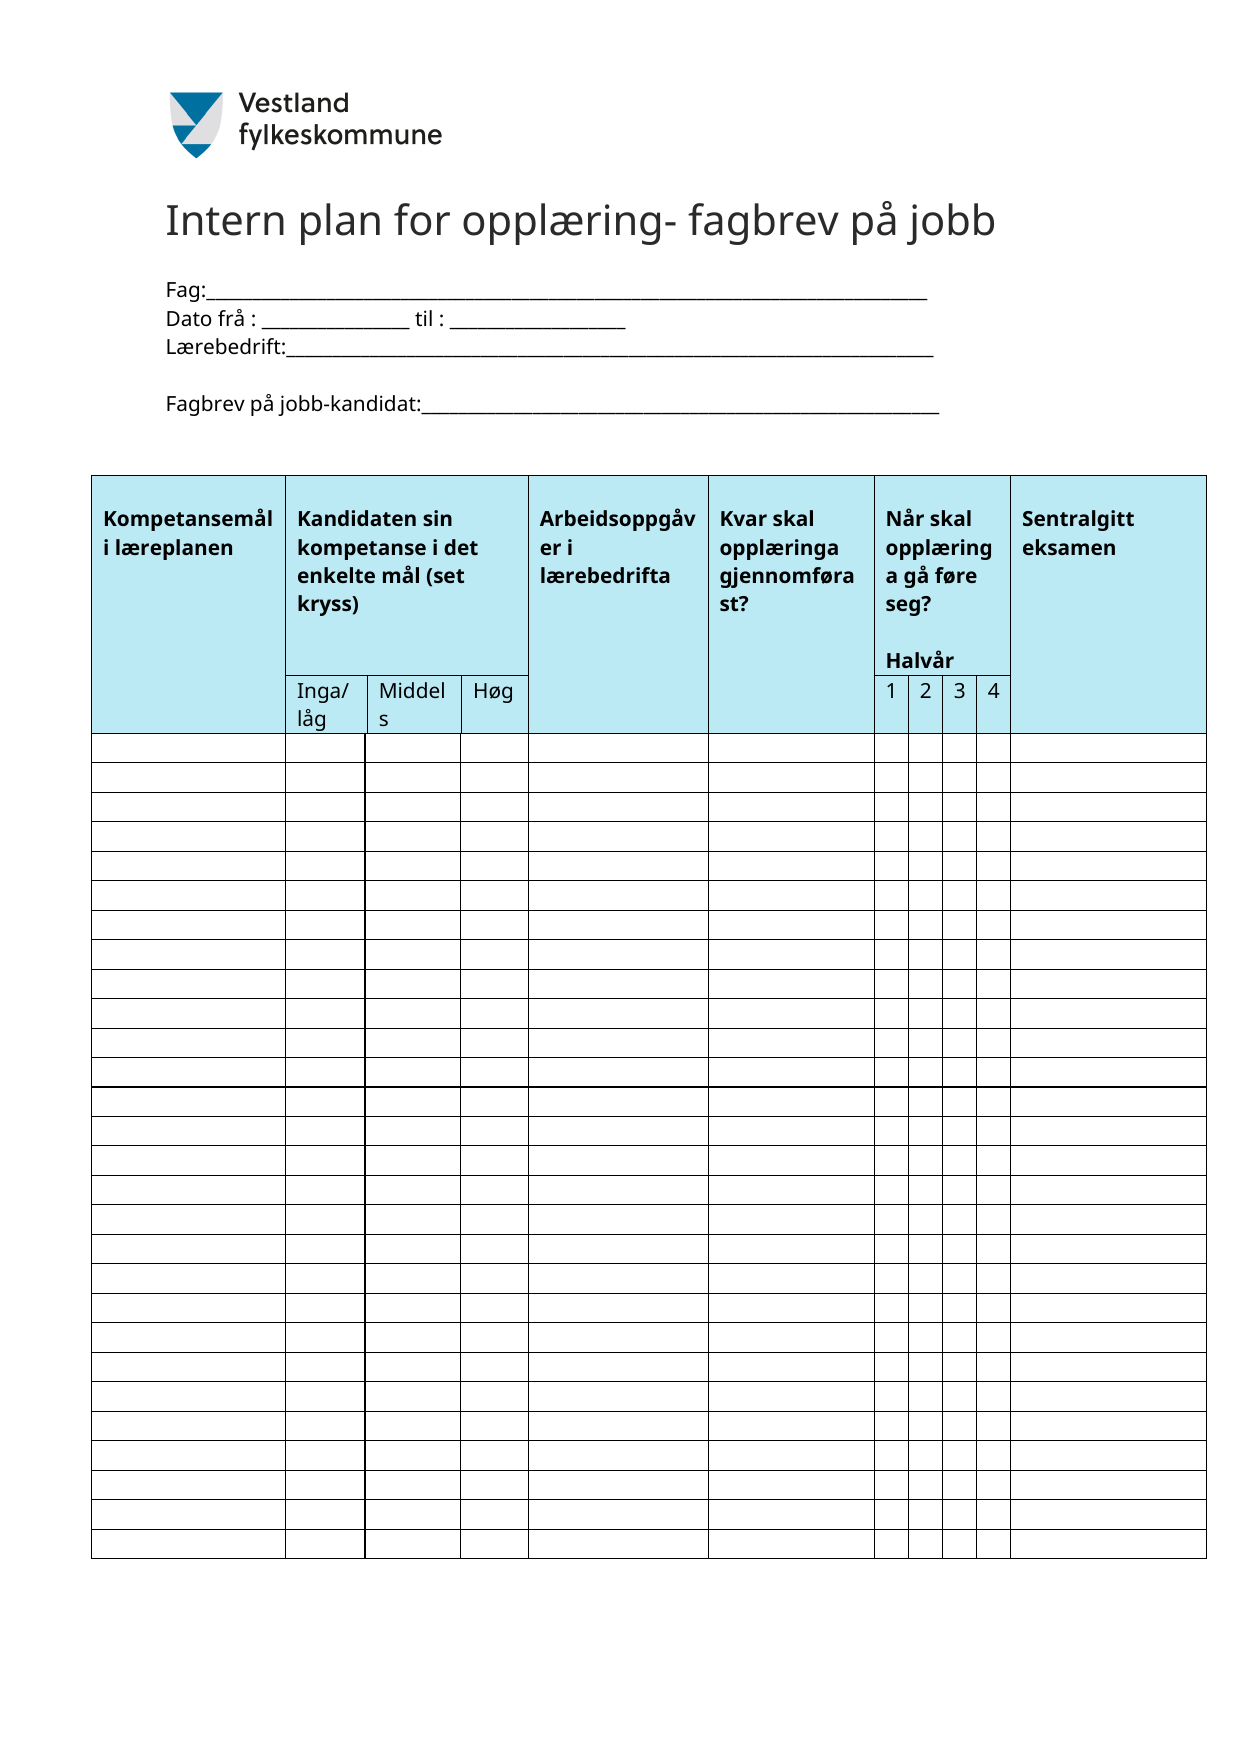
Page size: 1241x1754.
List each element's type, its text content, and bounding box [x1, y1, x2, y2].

subtitle Intern plan for opplæring- fagbrev på jobb [165, 190, 1075, 247]
table_cell [92, 1471, 285, 1499]
table_cell [875, 999, 908, 1027]
table_cell [909, 1530, 942, 1558]
table_cell [1011, 1176, 1206, 1204]
table_cell [909, 734, 942, 762]
table_cell [977, 1412, 1010, 1440]
table_cell [909, 1176, 942, 1204]
table_cell [529, 822, 708, 851]
table_cell [461, 881, 528, 909]
table_cell [909, 1088, 942, 1116]
table_cell [286, 999, 364, 1027]
table_cell [709, 734, 874, 762]
table_cell [977, 970, 1010, 998]
table_cell [709, 1058, 874, 1086]
table_cell [92, 1235, 285, 1263]
table_cell [977, 822, 1010, 851]
table_header Sentralgitt eksamen [1011, 476, 1206, 733]
table_cell [92, 734, 285, 762]
table_cell [943, 1264, 976, 1293]
table_cell [1011, 1471, 1206, 1499]
table_cell [909, 1146, 942, 1175]
table_cell [977, 999, 1010, 1027]
table_cell [977, 1117, 1010, 1145]
table_cell [977, 1205, 1010, 1234]
table_cell [709, 911, 874, 939]
table_cell [366, 1294, 460, 1322]
table_header Kandidaten sin kompetanse i det enkelte mål (set kryss) [286, 476, 528, 675]
table_cell [461, 763, 528, 792]
table_cell [977, 852, 1010, 880]
table_cell [709, 793, 874, 821]
table_cell [286, 1382, 364, 1411]
table_cell [366, 1471, 460, 1499]
table_cell [909, 852, 942, 880]
table_cell [461, 1176, 528, 1204]
table_cell [92, 822, 285, 851]
table_cell [286, 1205, 364, 1234]
table_cell [286, 1294, 364, 1322]
table_cell [1011, 1530, 1206, 1558]
table_cell [366, 1412, 460, 1440]
table_cell [529, 1471, 708, 1499]
table_cell [529, 1353, 708, 1381]
table_cell [366, 1117, 460, 1145]
table_cell [909, 1235, 942, 1263]
table_cell [529, 734, 708, 762]
table_cell [1011, 1088, 1206, 1116]
table_cell [366, 1500, 460, 1529]
table_cell [875, 852, 908, 880]
table_cell [909, 1294, 942, 1322]
table_cell [909, 1471, 942, 1499]
table_cell [529, 1235, 708, 1263]
table_cell [1011, 1058, 1206, 1086]
table_cell [366, 1264, 460, 1293]
table_cell [709, 1382, 874, 1411]
table_cell [461, 734, 528, 762]
table_cell [909, 911, 942, 939]
table_cell [461, 852, 528, 880]
table_cell [286, 1146, 364, 1175]
table_cell [92, 1382, 285, 1411]
table_cell [709, 999, 874, 1027]
table_cell [286, 1029, 364, 1057]
table_cell [1011, 822, 1206, 851]
table_cell [461, 822, 528, 851]
table_cell [943, 793, 976, 821]
table_cell [92, 1117, 285, 1145]
table_cell [529, 1441, 708, 1470]
table_cell [461, 911, 528, 939]
table_cell [943, 763, 976, 792]
table_cell [875, 1146, 908, 1175]
table_cell [1011, 970, 1206, 998]
table_cell [943, 1500, 976, 1529]
table_cell [875, 1058, 908, 1086]
table_cell [977, 793, 1010, 821]
table_cell [286, 852, 364, 880]
table_cell [943, 940, 976, 968]
table_cell [286, 1088, 364, 1116]
table_cell [909, 763, 942, 792]
table_cell [92, 999, 285, 1027]
table_cell [92, 763, 285, 792]
table_cell [709, 1294, 874, 1322]
table_cell [461, 970, 528, 998]
table_cell [286, 1530, 364, 1558]
table_cell Middels [368, 676, 461, 733]
table_cell [977, 940, 1010, 968]
table_cell [461, 1382, 528, 1411]
table_cell [92, 1146, 285, 1175]
table_cell [286, 1058, 364, 1086]
table_cell [286, 793, 364, 821]
table_cell [529, 1412, 708, 1440]
table_cell [875, 940, 908, 968]
table_cell [92, 852, 285, 880]
table_cell [943, 1176, 976, 1204]
table_cell [461, 1235, 528, 1263]
table_cell [286, 763, 364, 792]
table_cell [875, 1235, 908, 1263]
table_cell [529, 1294, 708, 1322]
table_cell [366, 852, 460, 880]
table_cell [709, 970, 874, 998]
table_cell [709, 1412, 874, 1440]
table_cell [529, 1500, 708, 1529]
table_cell [709, 1264, 874, 1293]
table_cell [461, 793, 528, 821]
table_cell [909, 1205, 942, 1234]
table_cell [909, 822, 942, 851]
text Fag:______________________________________________________________________________ [165, 276, 1075, 304]
table_cell [529, 1323, 708, 1352]
table_cell [909, 999, 942, 1027]
table_cell [1011, 1294, 1206, 1322]
table_cell [977, 1088, 1010, 1116]
table_cell 1 [875, 676, 908, 733]
table_cell [709, 1530, 874, 1558]
table_cell [286, 1235, 364, 1263]
table_cell [977, 734, 1010, 762]
table_cell [1011, 734, 1206, 762]
table_cell [1011, 852, 1206, 880]
table_cell [286, 1353, 364, 1381]
table_cell [286, 970, 364, 998]
table_cell [943, 734, 976, 762]
table_cell [709, 1323, 874, 1352]
table_cell [943, 999, 976, 1027]
table_cell [977, 1264, 1010, 1293]
table_cell [875, 1294, 908, 1322]
table_cell [529, 999, 708, 1027]
table_cell [366, 1530, 460, 1558]
table_cell [92, 1353, 285, 1381]
table_cell [943, 1029, 976, 1057]
table_cell [875, 1412, 908, 1440]
table_cell [977, 911, 1010, 939]
table_cell [909, 1441, 942, 1470]
table_cell [977, 1058, 1010, 1086]
table_cell [875, 793, 908, 821]
table_cell [943, 1235, 976, 1263]
table_cell [366, 1235, 460, 1263]
table_cell [461, 1294, 528, 1322]
text Fagbrev på jobb-kandidat:________________________________________________________ [165, 389, 1075, 418]
table_cell [92, 1530, 285, 1558]
table_cell [366, 1146, 460, 1175]
table_cell [875, 911, 908, 939]
table_cell [461, 1323, 528, 1352]
table_cell [943, 881, 976, 909]
table_cell [286, 881, 364, 909]
table_cell [92, 1088, 285, 1116]
table_cell [461, 1471, 528, 1499]
table_cell [943, 1294, 976, 1322]
table_cell [529, 1117, 708, 1145]
table_cell [1011, 1235, 1206, 1263]
table_cell [529, 1058, 708, 1086]
table_cell [977, 1530, 1010, 1558]
table_cell [875, 970, 908, 998]
table_cell Inga/ låg [286, 676, 367, 733]
table_cell [461, 1088, 528, 1116]
table_cell [875, 1471, 908, 1499]
table_cell [709, 1088, 874, 1116]
table_cell [92, 1441, 285, 1470]
table_cell [875, 1500, 908, 1529]
table_cell 3 [943, 676, 976, 733]
table_cell [943, 1471, 976, 1499]
table_cell [529, 1088, 708, 1116]
table_cell [286, 1264, 364, 1293]
table_cell [943, 822, 976, 851]
table_cell [366, 734, 460, 762]
table_cell [709, 1235, 874, 1263]
table_cell [943, 1146, 976, 1175]
table_cell [366, 940, 460, 968]
table_cell [529, 911, 708, 939]
table_cell 2 [909, 676, 942, 733]
table_cell [909, 1323, 942, 1352]
table_cell [461, 1500, 528, 1529]
table_cell [1011, 793, 1206, 821]
table_header Kvar skal opplæringa gjennomførast? [709, 476, 874, 733]
table_cell [875, 1264, 908, 1293]
table_cell [977, 1441, 1010, 1470]
table_cell [286, 1323, 364, 1352]
table_cell [286, 822, 364, 851]
table_cell [909, 1412, 942, 1440]
table_cell [92, 1264, 285, 1293]
table_cell [1011, 1205, 1206, 1234]
table_cell [709, 1353, 874, 1381]
table_cell [943, 1530, 976, 1558]
table_cell [366, 1205, 460, 1234]
table_cell [529, 940, 708, 968]
table_cell [461, 1264, 528, 1293]
text Lærebedrift:______________________________________________________________________ [165, 332, 1075, 361]
table_cell [709, 1441, 874, 1470]
table_cell [875, 1441, 908, 1470]
table_cell [366, 911, 460, 939]
table_cell [286, 1412, 364, 1440]
table_cell [709, 1205, 874, 1234]
table_cell [1011, 1353, 1206, 1381]
table_cell [709, 1029, 874, 1057]
table_cell [909, 1058, 942, 1086]
table_cell [943, 911, 976, 939]
table_cell [709, 1500, 874, 1529]
table_cell [875, 1353, 908, 1381]
table_cell [709, 940, 874, 968]
table_cell [909, 1264, 942, 1293]
table_cell [1011, 1500, 1206, 1529]
table_cell [977, 1029, 1010, 1057]
table_cell [709, 1176, 874, 1204]
table_cell [1011, 763, 1206, 792]
table_cell [286, 734, 364, 762]
table_cell [366, 1353, 460, 1381]
table_cell [366, 1176, 460, 1204]
table_cell [875, 1029, 908, 1057]
table_header Kompetansemål i læreplanen [92, 476, 285, 733]
table_cell [529, 1530, 708, 1558]
table_cell [92, 793, 285, 821]
table_cell [875, 1382, 908, 1411]
table_cell [366, 1323, 460, 1352]
table_cell [909, 970, 942, 998]
table_cell [529, 1029, 708, 1057]
table_cell [529, 1176, 708, 1204]
table_cell [286, 1117, 364, 1145]
table_cell [529, 970, 708, 998]
table_cell [92, 881, 285, 909]
table_cell [977, 1500, 1010, 1529]
table_cell [875, 881, 908, 909]
table_cell [92, 1058, 285, 1086]
table_cell [943, 1058, 976, 1086]
table_cell [529, 793, 708, 821]
table_cell [366, 822, 460, 851]
table_cell [286, 940, 364, 968]
table_cell [709, 1471, 874, 1499]
table_cell [943, 852, 976, 880]
table_cell [529, 1205, 708, 1234]
table_cell [461, 1029, 528, 1057]
table_cell [709, 763, 874, 792]
table_cell [1011, 1264, 1206, 1293]
table_cell [943, 1412, 976, 1440]
table_cell [909, 793, 942, 821]
table_cell [909, 940, 942, 968]
table_cell [875, 1530, 908, 1558]
table_cell [1011, 1029, 1206, 1057]
table_cell [92, 1176, 285, 1204]
table_cell [461, 940, 528, 968]
table_cell [461, 1146, 528, 1175]
table_cell [875, 763, 908, 792]
picture [165, 88, 447, 164]
table_cell [977, 763, 1010, 792]
table_cell [92, 970, 285, 998]
table_cell [709, 881, 874, 909]
table_cell [977, 1176, 1010, 1204]
table_cell [366, 881, 460, 909]
table_cell [1011, 1323, 1206, 1352]
table_cell [1011, 940, 1206, 968]
table_cell [977, 1353, 1010, 1381]
table_cell [529, 763, 708, 792]
table_cell [461, 1530, 528, 1558]
table_cell [529, 881, 708, 909]
table_cell [366, 970, 460, 998]
table_cell [977, 1294, 1010, 1322]
table_cell [977, 881, 1010, 909]
table_cell [943, 1323, 976, 1352]
table_cell [943, 1205, 976, 1234]
table_cell [529, 1382, 708, 1411]
table_cell [1011, 1412, 1206, 1440]
table_cell [461, 999, 528, 1027]
table_cell [286, 1176, 364, 1204]
table_cell [92, 911, 285, 939]
table_cell [1011, 1117, 1206, 1145]
table_cell [92, 1294, 285, 1322]
table_cell [461, 1117, 528, 1145]
table_cell [1011, 911, 1206, 939]
table_cell [461, 1412, 528, 1440]
table_cell [366, 1058, 460, 1086]
table_cell Høg [462, 676, 528, 733]
table_cell [286, 1500, 364, 1529]
table_cell [943, 1441, 976, 1470]
table_cell [943, 1382, 976, 1411]
table_cell [366, 1029, 460, 1057]
table_cell [366, 793, 460, 821]
table_cell [909, 1117, 942, 1145]
table_cell [709, 1146, 874, 1175]
table_cell [977, 1382, 1010, 1411]
table_cell [943, 970, 976, 998]
table_cell [909, 1500, 942, 1529]
table_cell [709, 822, 874, 851]
table_cell [529, 1146, 708, 1175]
table_cell [286, 1441, 364, 1470]
table_cell [286, 911, 364, 939]
table_cell [875, 1323, 908, 1352]
table_cell [977, 1471, 1010, 1499]
table_cell [943, 1088, 976, 1116]
table_cell [909, 1382, 942, 1411]
table_cell [92, 940, 285, 968]
table_cell [909, 881, 942, 909]
table_cell [92, 1412, 285, 1440]
table_cell [943, 1353, 976, 1381]
table_cell [286, 1471, 364, 1499]
table_cell 4 [977, 676, 1010, 733]
table_cell [529, 852, 708, 880]
table_cell [875, 1205, 908, 1234]
table_cell [875, 1117, 908, 1145]
table_cell [366, 999, 460, 1027]
table_cell [1011, 999, 1206, 1027]
table_cell [92, 1323, 285, 1352]
table_cell [909, 1353, 942, 1381]
table_cell [1011, 1441, 1206, 1470]
table_cell [875, 1088, 908, 1116]
table_cell [943, 1117, 976, 1145]
table_cell [1011, 1382, 1206, 1411]
table_cell [366, 763, 460, 792]
table_header Arbeidsoppgåver i lærebedrifta [529, 476, 708, 733]
table_cell [92, 1205, 285, 1234]
table_cell [875, 822, 908, 851]
text Dato frå : ________________ til : ___________________ [165, 304, 1075, 332]
table_cell [909, 1029, 942, 1057]
table_cell [461, 1353, 528, 1381]
table_cell [1011, 1146, 1206, 1175]
table_cell [92, 1500, 285, 1529]
table_cell [461, 1058, 528, 1086]
table_cell [366, 1441, 460, 1470]
table_cell [977, 1323, 1010, 1352]
table_cell [977, 1146, 1010, 1175]
table_cell [709, 852, 874, 880]
table_cell [366, 1088, 460, 1116]
table_cell [1011, 881, 1206, 909]
table_cell [92, 1029, 285, 1057]
table_cell [529, 1264, 708, 1293]
table_cell [875, 734, 908, 762]
table_cell [461, 1205, 528, 1234]
table_cell [977, 1235, 1010, 1263]
table_cell [366, 1382, 460, 1411]
table_cell [461, 1441, 528, 1470]
table_cell [875, 1176, 908, 1204]
table_header Når skal opplæringa gå føre seg? Halvår [875, 476, 1010, 675]
table_cell [709, 1117, 874, 1145]
